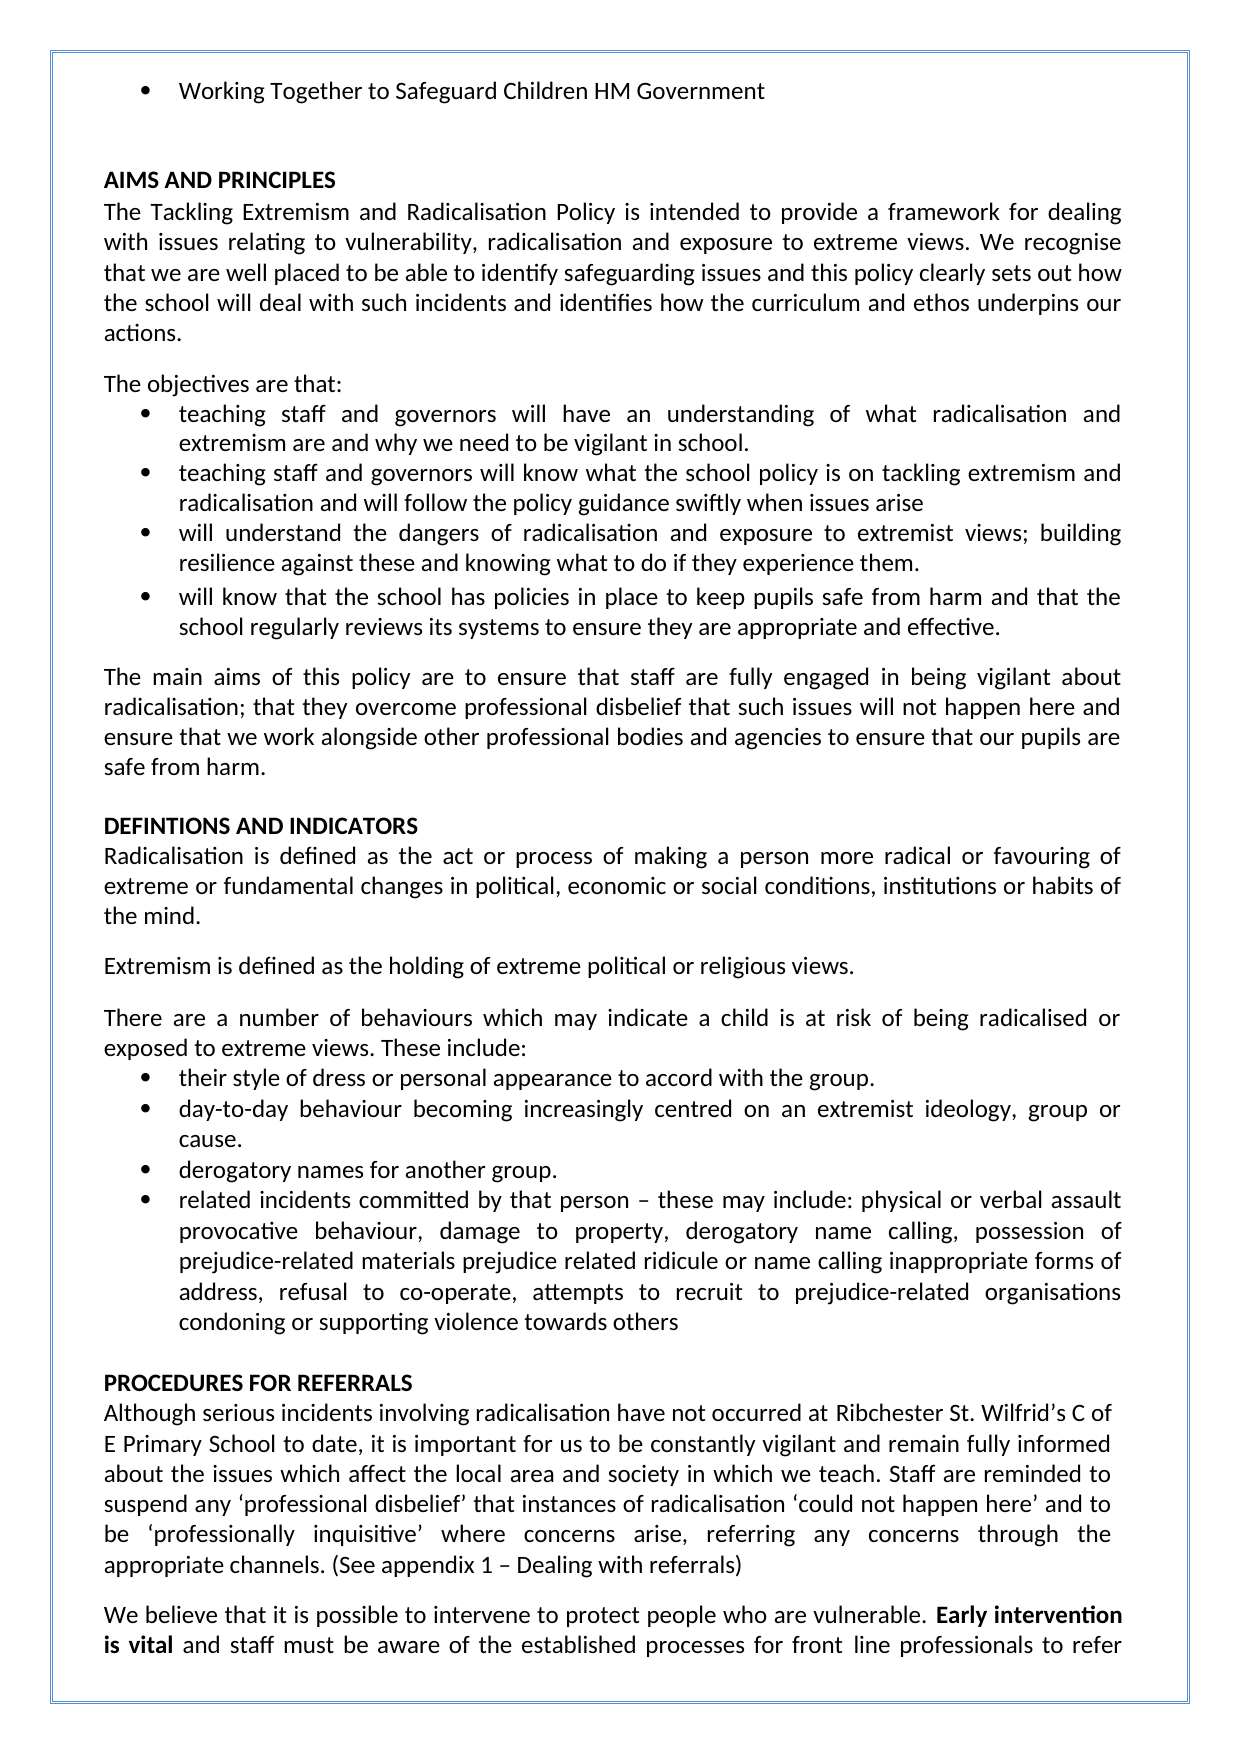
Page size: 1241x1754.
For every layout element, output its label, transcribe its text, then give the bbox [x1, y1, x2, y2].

list teaching staff and governors will know what the school policy is on tackling extremism and radicalisation and will follow the policy guidance swiftly when issues arise [141, 458, 1123, 518]
text AIMS AND PRINCIPLES [103, 164, 1123, 195]
text Radicalisation is defined as the act or process of making a person more radical or favouring of extreme or fundamental changes in political, economic or social conditions, institutions or habits of the mind. [103, 841, 1123, 930]
list teaching staff and governors will have an understanding of what radicalisation and extremism are and why we need to be vigilant in school. [141, 399, 1123, 458]
text There are a number of behaviours which may indicate a child is at risk of being radicalised or exposed to extreme views. These include: [103, 1002, 1123, 1062]
text The Tackling Extremism and Radicalisation Policy is intended to provide a framework for dealing with issues relating to vulnerability, radicalisation and exposure to extreme views. We recognise that we are well placed to be able to identify safeguarding issues and this policy clearly sets out how the school will deal with such incidents and identifies how the curriculum and ethos underpins our actions. [103, 196, 1123, 348]
list their style of dress or personal appearance to accord with the group. [141, 1062, 1123, 1093]
list related incidents committed by that person – these may include: physical or verbal assault provocative behaviour, damage to property, derogatory name calling, possession of prejudice-related materials prejudice related ridicule or name calling inappropriate forms of address, refusal to co-operate, attempts to recruit to prejudice-related organisations condoning or supporting violence towards others [141, 1184, 1123, 1337]
text PROCEDURES FOR REFERRALS [103, 1367, 1123, 1398]
list Working Together to Safeguard Children HM Government [141, 75, 1123, 106]
list will know that the school has policies in place to keep pupils safe from harm and that the school regularly reviews its systems to ensure they are appropriate and effective. [141, 581, 1123, 641]
list day-to-day behaviour becoming increasingly centred on an extremist ideology, group or cause. [141, 1094, 1123, 1154]
list derogatory names for another group. [141, 1154, 1123, 1184]
text DEFINTIONS AND INDICATORS [103, 810, 1123, 841]
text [103, 1599, 1123, 1660]
text The objectives are that: [103, 368, 1123, 399]
text Extremism is defined as the holding of extreme political or religious views. [103, 950, 1123, 981]
list will understand the dangers of radicalisation and exposure to extremist views; building resilience against these and knowing what to do if they experience them. [141, 518, 1123, 578]
text Although serious incidents involving radicalisation have not occurred at Ribchester St. Wilfrid’s C of E Primary School to date, it is important for us to be constantly vigilant and remain fully informed about the issues which affect the local area and society in which we teach. Staff are reminded to suspend any ‘professional disbelief’ that instances of radicalisation ‘could not happen here’ and to be ‘professionally inquisitive’ where concerns arise, referring any concerns through the appropriate channels. (See appendix 1 – Dealing with referrals) [103, 1398, 1112, 1579]
text The main aims of this policy are to ensure that staff are fully engaged in being vigilant about radicalisation; that they overcome professional disbelief that such issues will not happen here and ensure that we work alongside other professional bodies and agencies to ensure that our pupils are safe from harm. [103, 661, 1123, 781]
